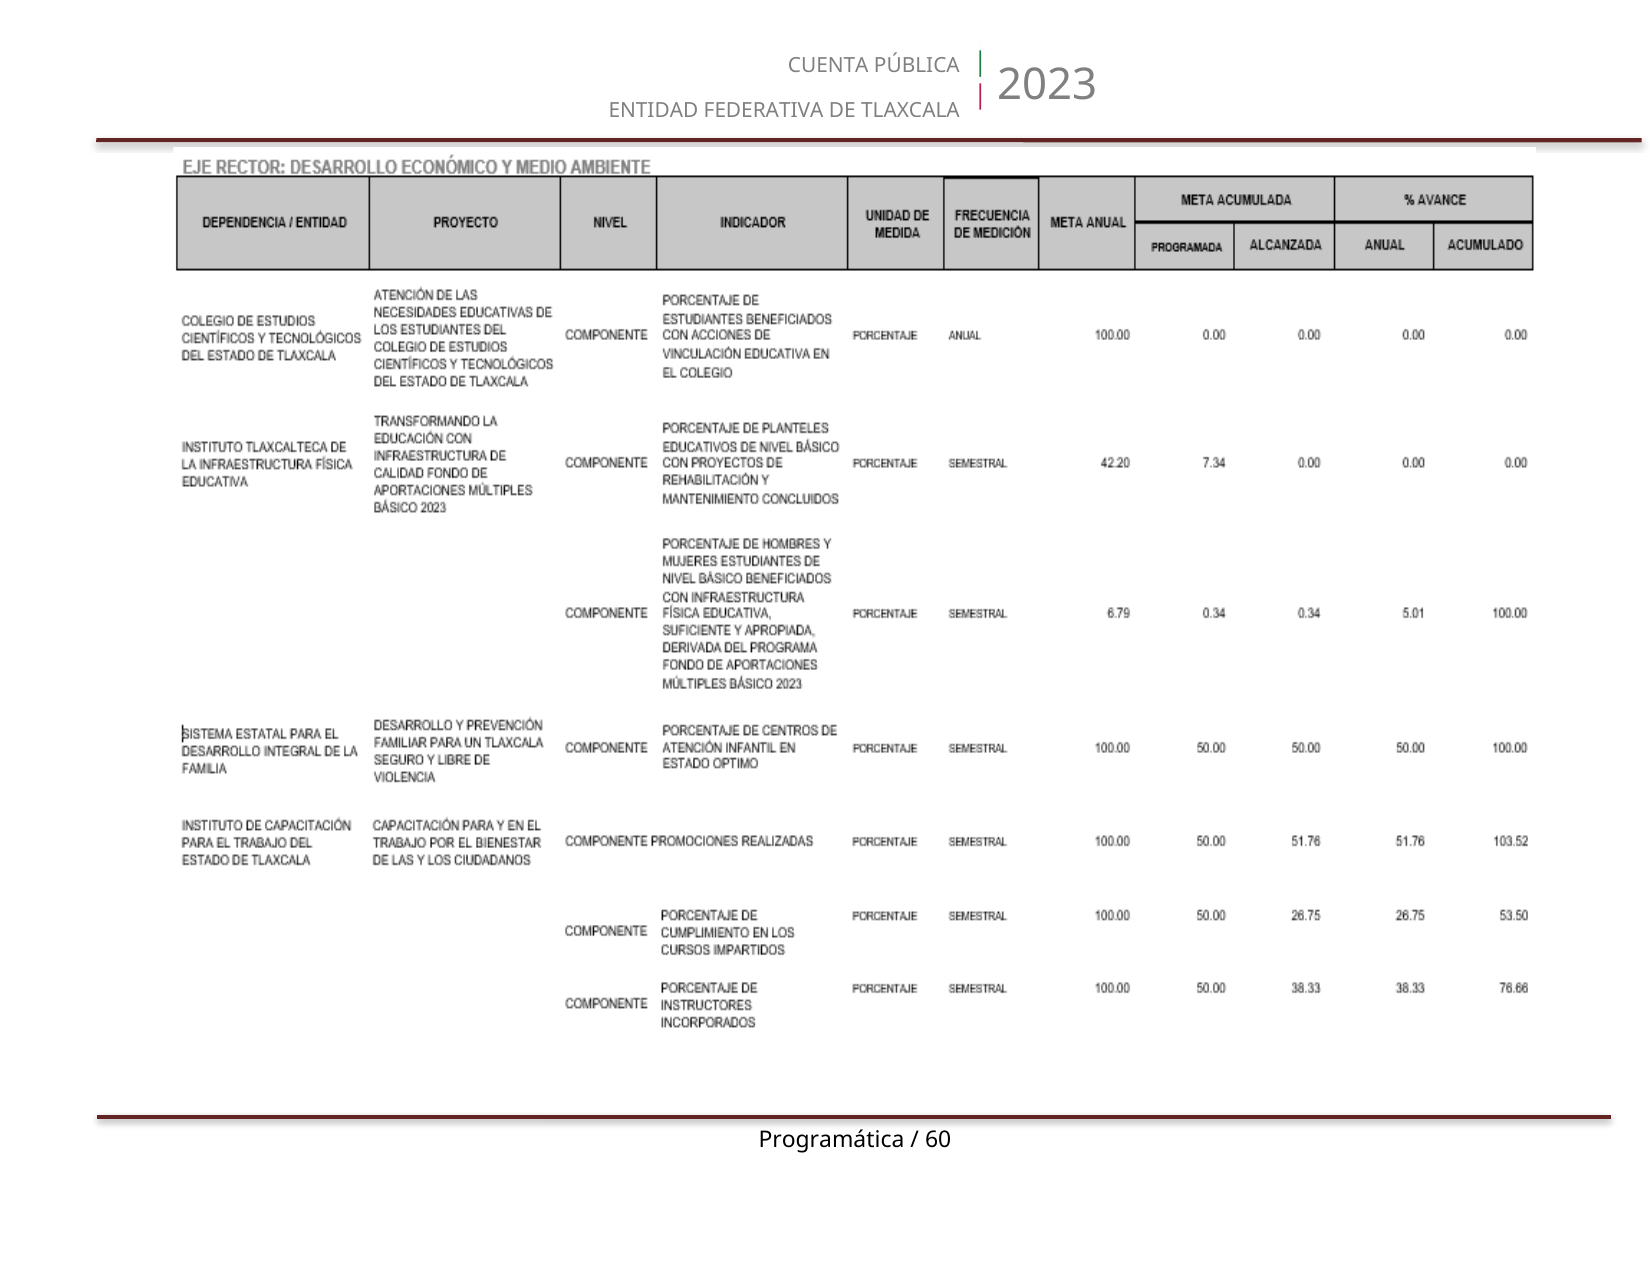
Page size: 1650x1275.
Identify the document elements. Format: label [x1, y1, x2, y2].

picture [974, 41, 991, 113]
picture [173, 147, 1536, 1039]
